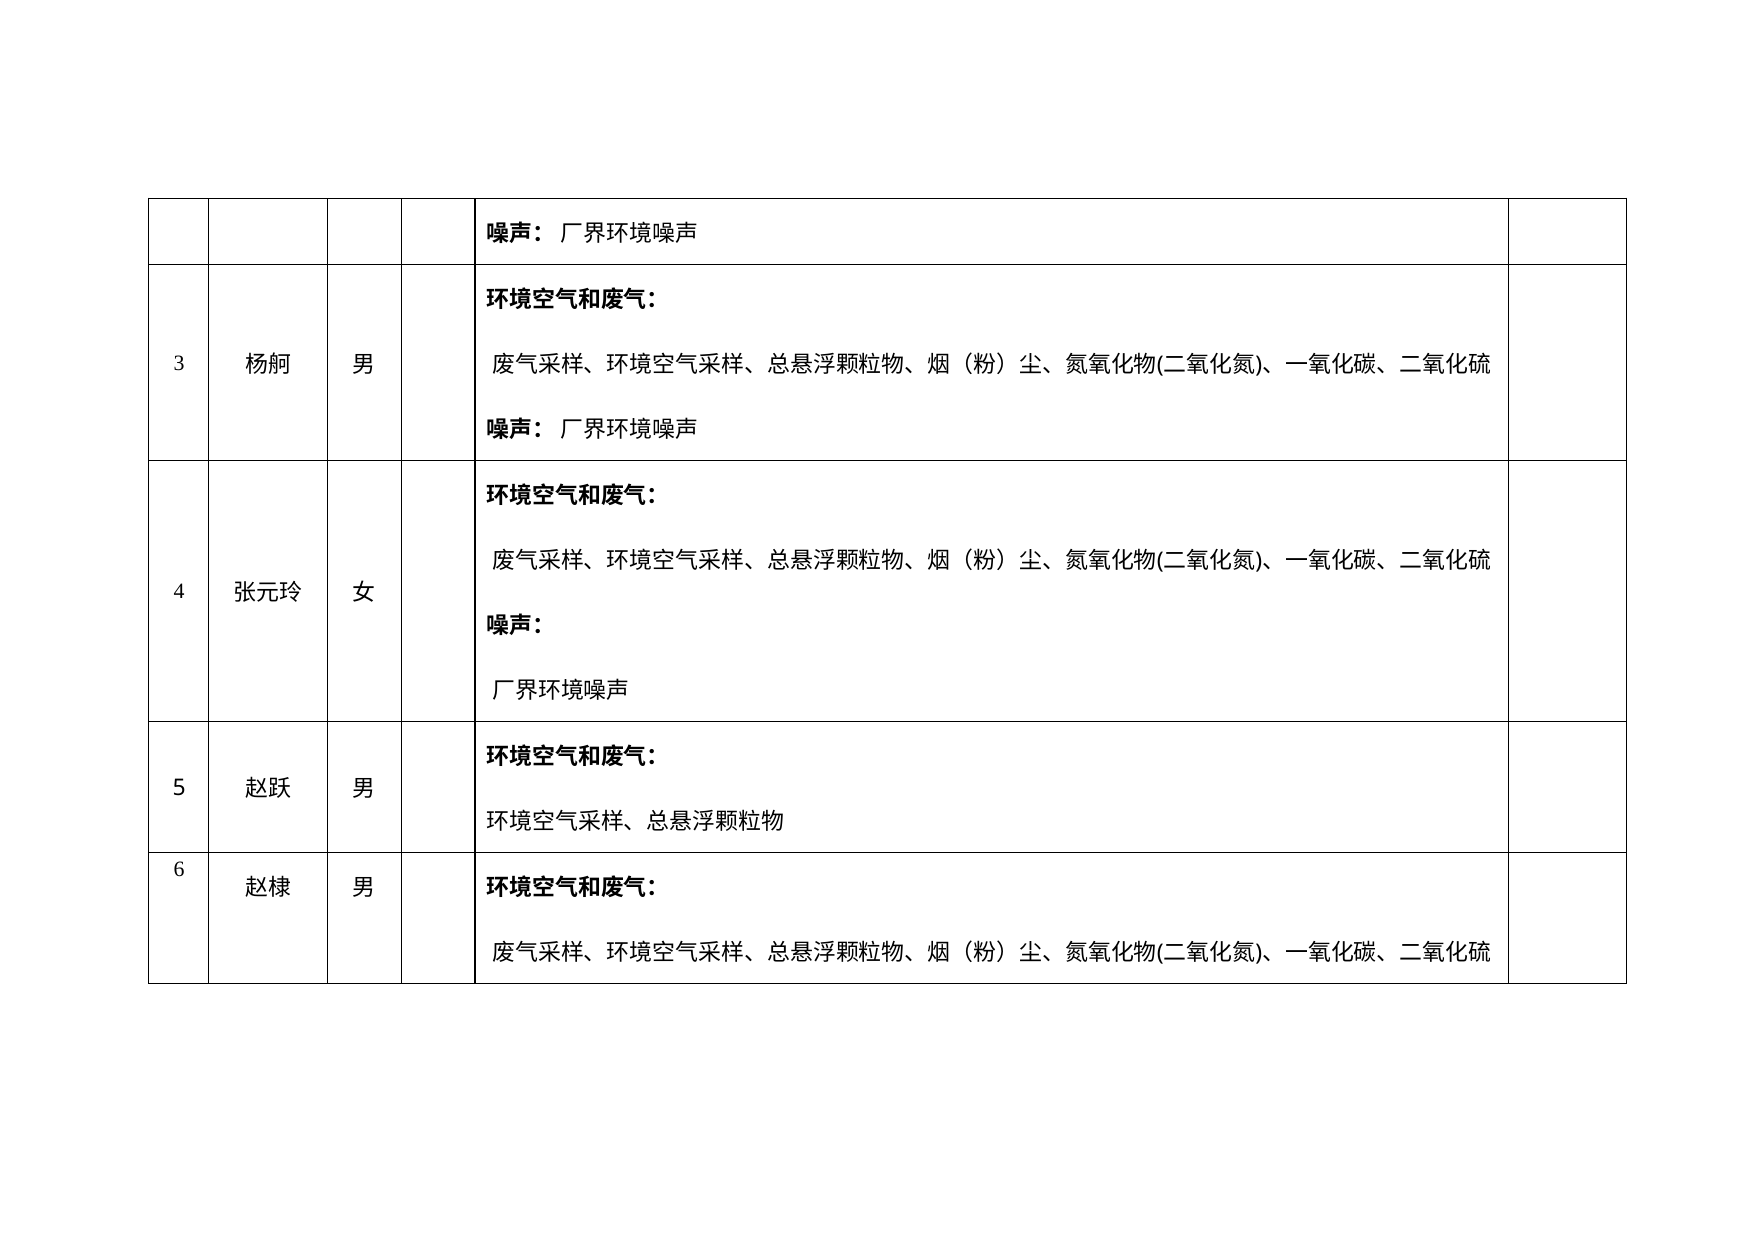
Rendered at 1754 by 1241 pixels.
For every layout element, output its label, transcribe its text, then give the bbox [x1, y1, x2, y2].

table_cell [402, 722, 474, 852]
table_cell [1509, 722, 1626, 852]
table_cell 王静 [209, 199, 327, 264]
table_cell 杨舸 [209, 265, 327, 460]
table_cell 男 [328, 853, 401, 983]
table_cell 3 [149, 265, 208, 460]
table_cell 6 [149, 853, 208, 983]
table_cell 男 [328, 265, 401, 460]
table_cell [1509, 199, 1626, 264]
table_cell [402, 853, 474, 983]
table_cell [402, 199, 474, 264]
table_cell 女 [328, 199, 401, 264]
table_cell 张元玲 [209, 461, 327, 721]
table_cell [1509, 265, 1626, 460]
table_cell 赵棣 [209, 853, 327, 983]
table_cell [402, 461, 474, 721]
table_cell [476, 853, 1508, 983]
table_cell [402, 265, 474, 460]
table_cell 环境空气和废气： 废气采样、环境空气采样、总悬浮颗粒物、烟（粉）尘、氮氧化物(二氧化氮)、一氧化碳、二氧化硫 噪声： 厂界环境噪声 [476, 461, 1508, 721]
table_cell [476, 265, 1508, 460]
table_cell 赵跃 [209, 722, 327, 852]
table_cell 4 [149, 461, 208, 721]
table_cell 女 [328, 461, 401, 721]
table_cell [1509, 853, 1626, 983]
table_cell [476, 199, 1508, 264]
table_cell [1509, 461, 1626, 721]
table_cell 男 [328, 722, 401, 852]
table_cell 5 [149, 722, 208, 852]
table_cell 环境空气和废气： 环境空气采样、总悬浮颗粒物 [476, 722, 1508, 852]
table_cell 2 [149, 199, 208, 264]
